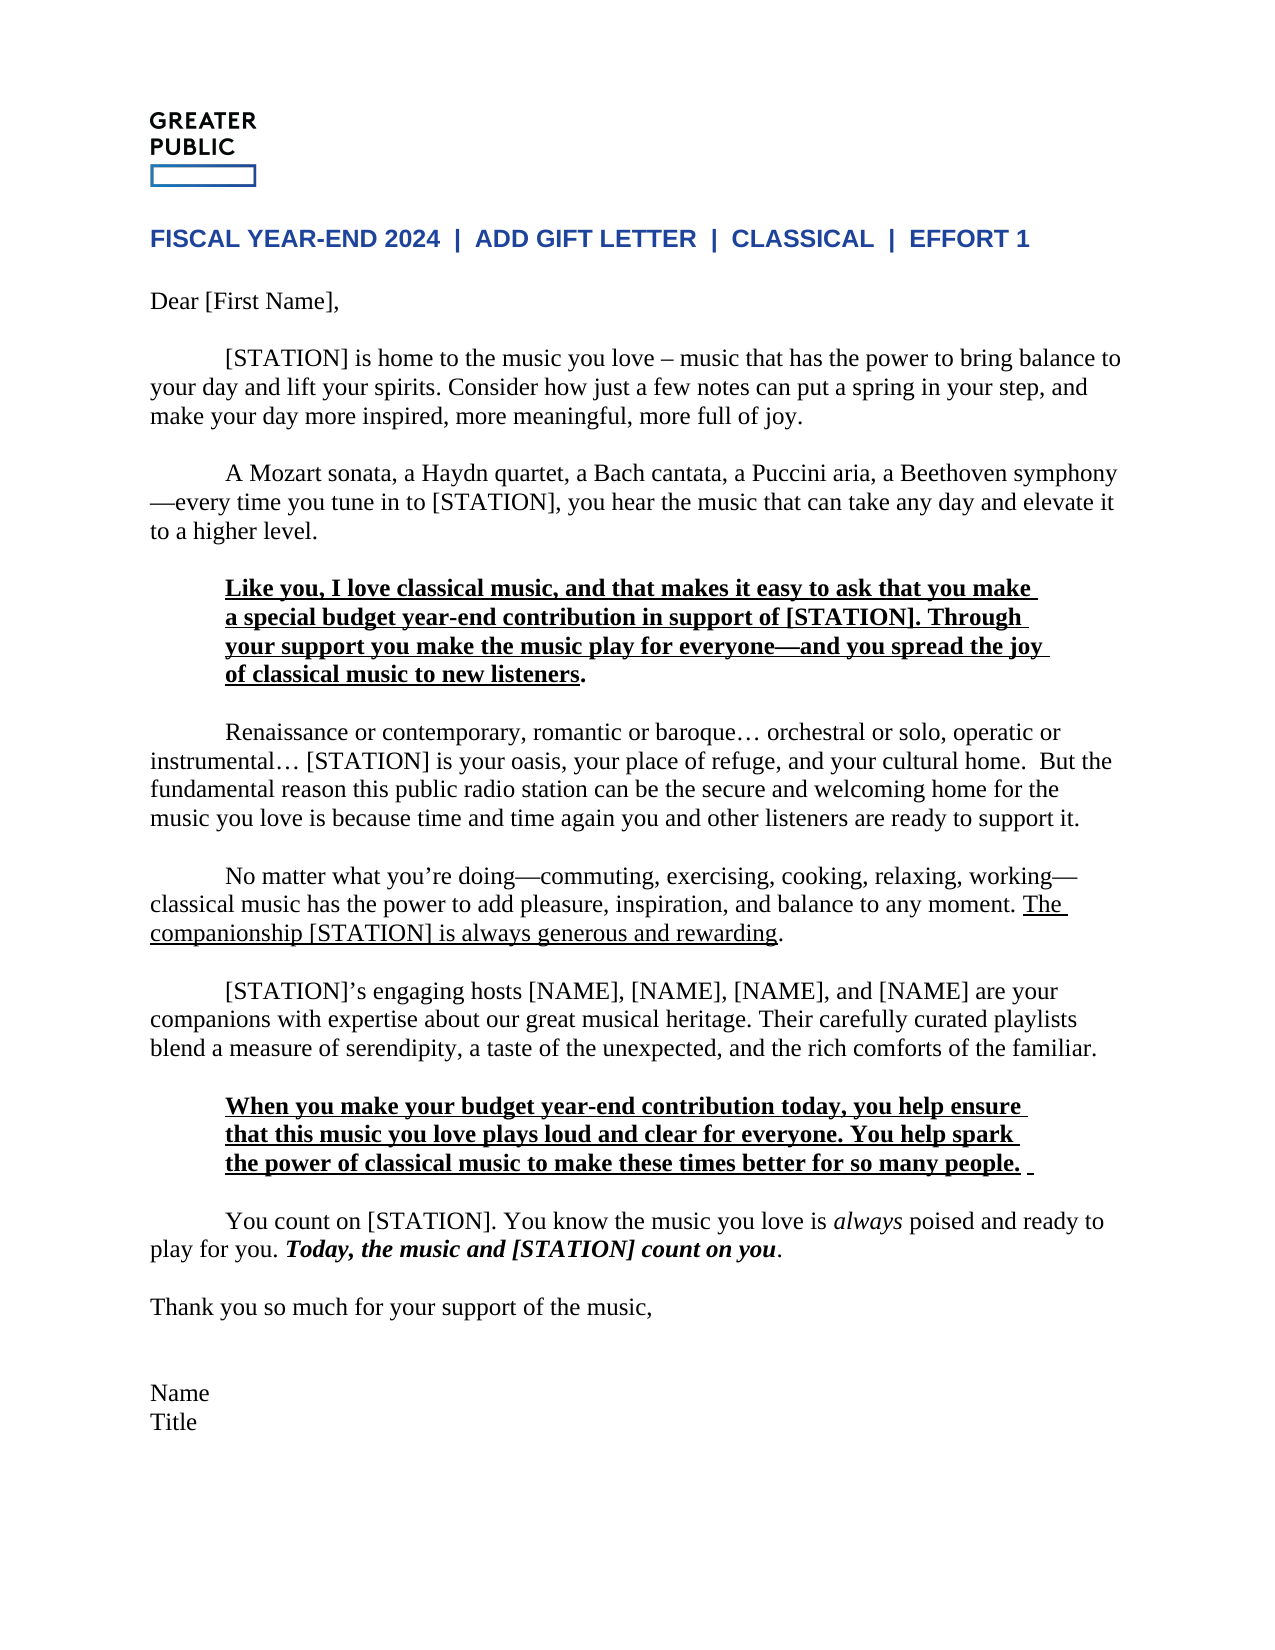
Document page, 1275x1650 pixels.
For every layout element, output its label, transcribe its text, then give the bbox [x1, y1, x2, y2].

picture [150, 112, 257, 187]
text Title [150, 1407, 1125, 1436]
text Name [150, 1378, 1125, 1407]
text No matter what you’re doing—commuting, exercising, cooking, relaxing, working—classical music has the power to add pleasure, inspiration, and balance to any moment. The companionship [STATION] is always generous and rewarding. [150, 861, 1125, 947]
text [STATION]’s engaging hosts [NAME], [NAME], [NAME], and [NAME] are your companions with expertise about our great musical heritage. Their carefully curated playlists blend a measure of serendipity, a taste of the unexpected, and the rich comforts of the familiar. [150, 976, 1125, 1062]
text [STATION] is home to the music you love – music that has the power to bring balance to your day and lift your spirits. Consider how just a few notes can put a spring in your step, and make your day more inspired, more meaningful, more full of joy. [150, 343, 1125, 429]
text When you make your budget year-end contribution today, you help ensure that this music you love plays loud and clear for everyone. You help spark the power of classical music to make these times better for so many people. [225, 1091, 1050, 1177]
text A Mozart sonata, a Haydn quartet, a Bach cantata, a Puccini aria, a Beethoven symphony—every time you tune in to [STATION], you hear the music that can take any day and elevate it to a higher level. [150, 458, 1125, 544]
text Thank you so much for your support of the music, [150, 1292, 1125, 1321]
text Like you, I love classical music, and that makes it easy to ask that you make a special budget year-end contribution in support of [STATION]. Through your support you make the music play for everyone—and you spread the joy of classical music to new listeners. [225, 657, 1050, 688]
text You count on [STATION]. You know the music you love is always poised and ready to play for you. Today, the music and [STATION] count on you. [150, 1206, 1125, 1263]
text Dear [First Name], [150, 286, 1125, 314]
text FISCAL YEAR-END 2024 | ADD GIFT LETTER | CLASSICAL | EFFORT 1 [150, 224, 1125, 253]
text Renaissance or contemporary, romantic or baroque… orchestral or solo, operatic or instrumental… [STATION] is your oasis, your place of refuge, and your cultural home. But the fundamental reason this public radio station can be the secure and welcoming home for the music you love is because time and time again you and other listeners are ready to support it. [150, 717, 1125, 832]
text Like you, I love classical music, and that makes it easy to ask that you make a special budget year-end contribution in support of [STATION]. Through your support you make the music play for everyone—and you spread the joy of classical music to new listeners. [225, 573, 1050, 656]
